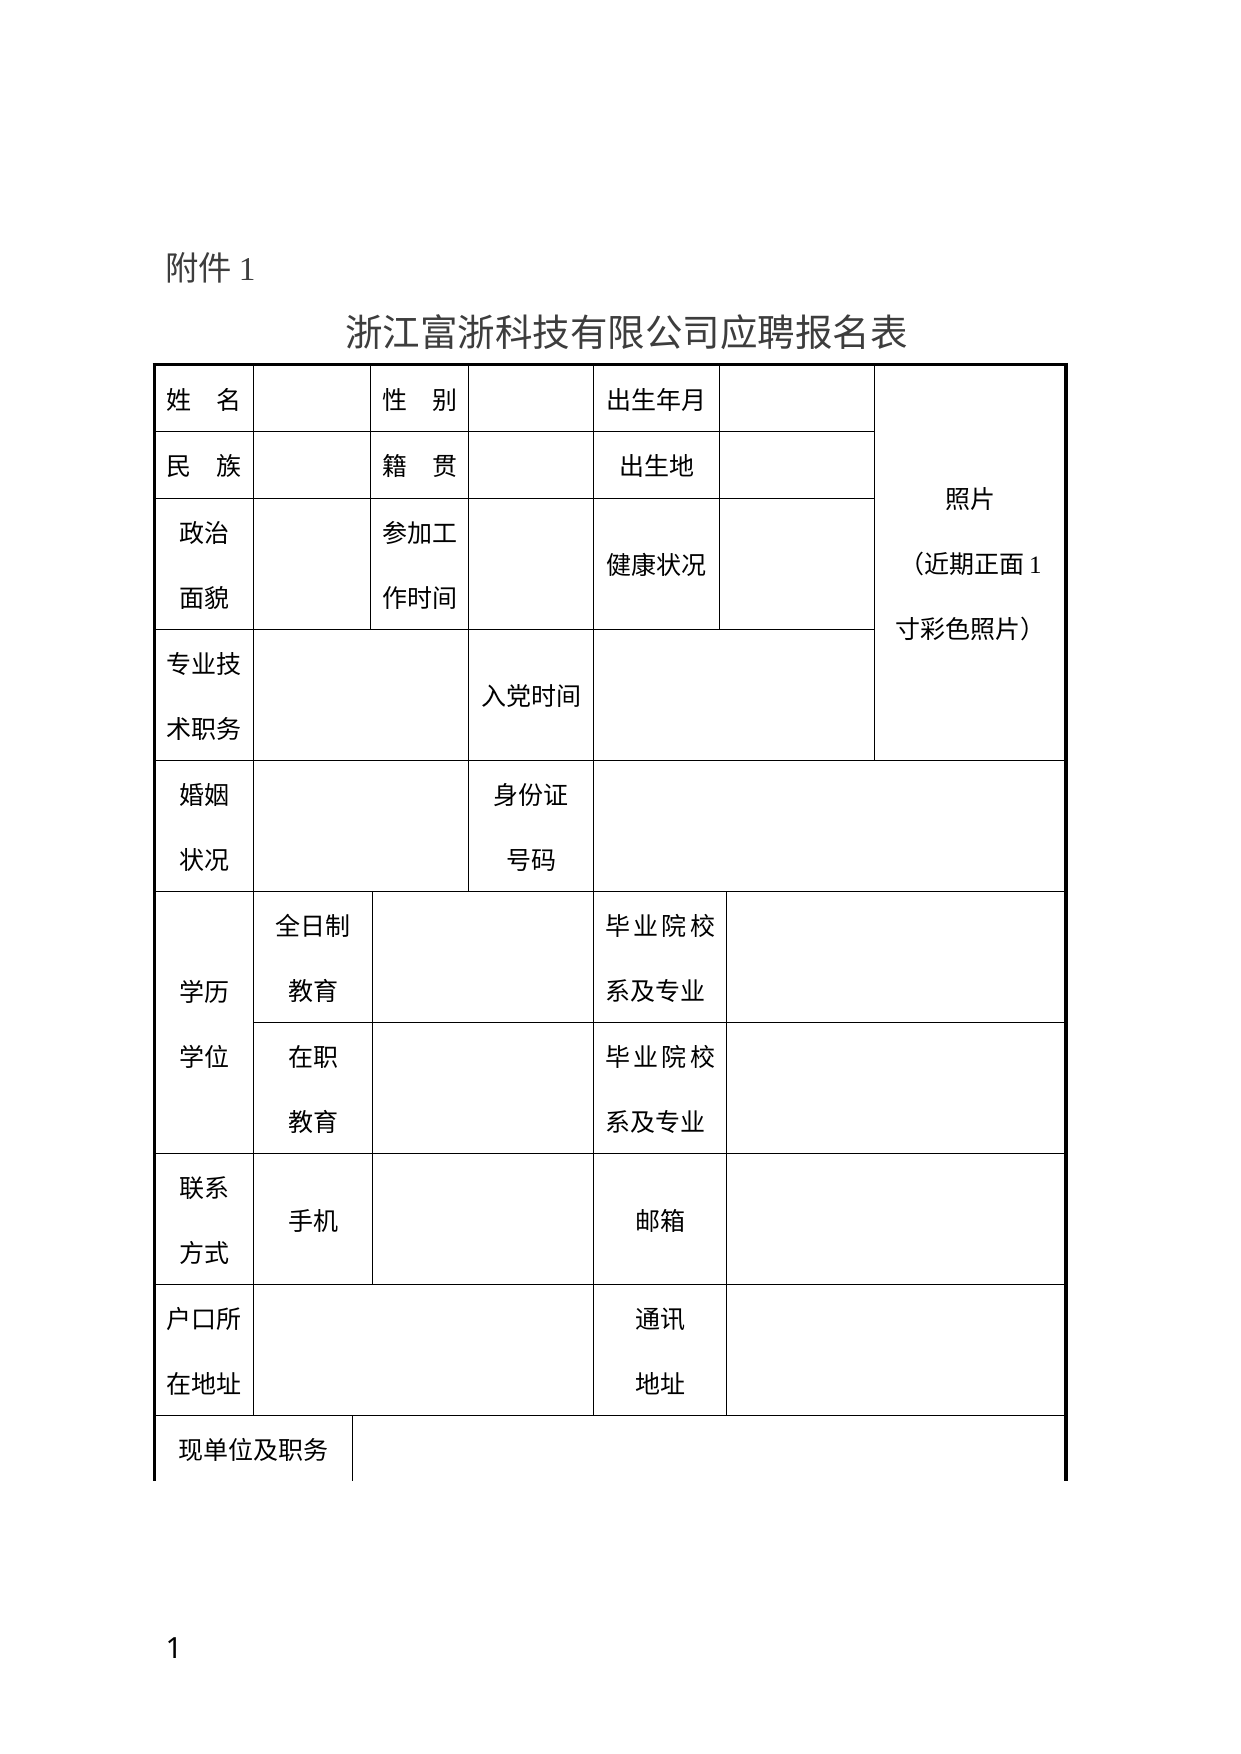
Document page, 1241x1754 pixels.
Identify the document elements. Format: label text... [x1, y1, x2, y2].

table_header [254, 366, 370, 431]
table_cell [373, 1023, 593, 1153]
table_cell 联系 方式 [156, 1154, 253, 1284]
table_cell 健康状况 [594, 499, 719, 629]
table_cell 户口所在地址 [156, 1285, 253, 1415]
table_cell 现单位及职务 [156, 1416, 352, 1481]
table_cell [727, 1023, 1064, 1153]
table_cell [594, 630, 874, 760]
table_cell [254, 499, 370, 629]
table_header [469, 366, 593, 431]
table_cell 毕业院校系及专业 [594, 892, 726, 1022]
text 浙江富浙科技有限公司应聘报名表 [165, 298, 1087, 363]
table_cell [353, 1416, 1064, 1481]
table_header 照片 （近期正面1寸彩色照片） [875, 366, 1064, 760]
table_cell [720, 499, 874, 629]
table_cell 政治 面貌 [156, 499, 253, 629]
table_header [720, 366, 874, 431]
table_cell [469, 432, 593, 498]
table_cell [254, 1285, 593, 1415]
table_cell 参加工作时间 [371, 499, 468, 629]
table_cell 民 族 [156, 432, 253, 498]
table_cell 通讯 地址 [594, 1285, 726, 1415]
table_cell 专业技术职务 [156, 630, 253, 760]
table_cell [254, 761, 468, 891]
table_cell [727, 892, 1064, 1022]
table_header 出生年月 [594, 366, 719, 431]
table_cell [727, 1154, 1064, 1284]
table_cell [594, 761, 1064, 891]
table_cell 身份证 号码 [469, 761, 593, 891]
table_cell 毕业院校系及专业 [594, 1023, 726, 1153]
table_cell [254, 630, 468, 760]
table_cell 全日制教育 [254, 892, 372, 1022]
table_cell 邮箱 [594, 1154, 726, 1284]
table_cell [469, 499, 593, 629]
table_cell 在职 教育 [254, 1023, 372, 1153]
table_cell 婚姻 状况 [156, 761, 253, 891]
table_cell 手机 [254, 1154, 372, 1284]
table_cell [373, 1154, 593, 1284]
table_cell 入党时间 [469, 630, 593, 760]
table_cell 出生地 [594, 432, 719, 498]
table_cell 学历 学位 [156, 892, 253, 1153]
table_header 姓 名 [156, 366, 253, 431]
table_cell [727, 1285, 1064, 1415]
table_header 性 别 [371, 366, 468, 431]
table_cell [720, 432, 874, 498]
table_cell [254, 432, 370, 498]
text 附件1 [165, 233, 1087, 298]
table_cell [373, 892, 593, 1022]
table_cell 籍 贯 [371, 432, 468, 498]
